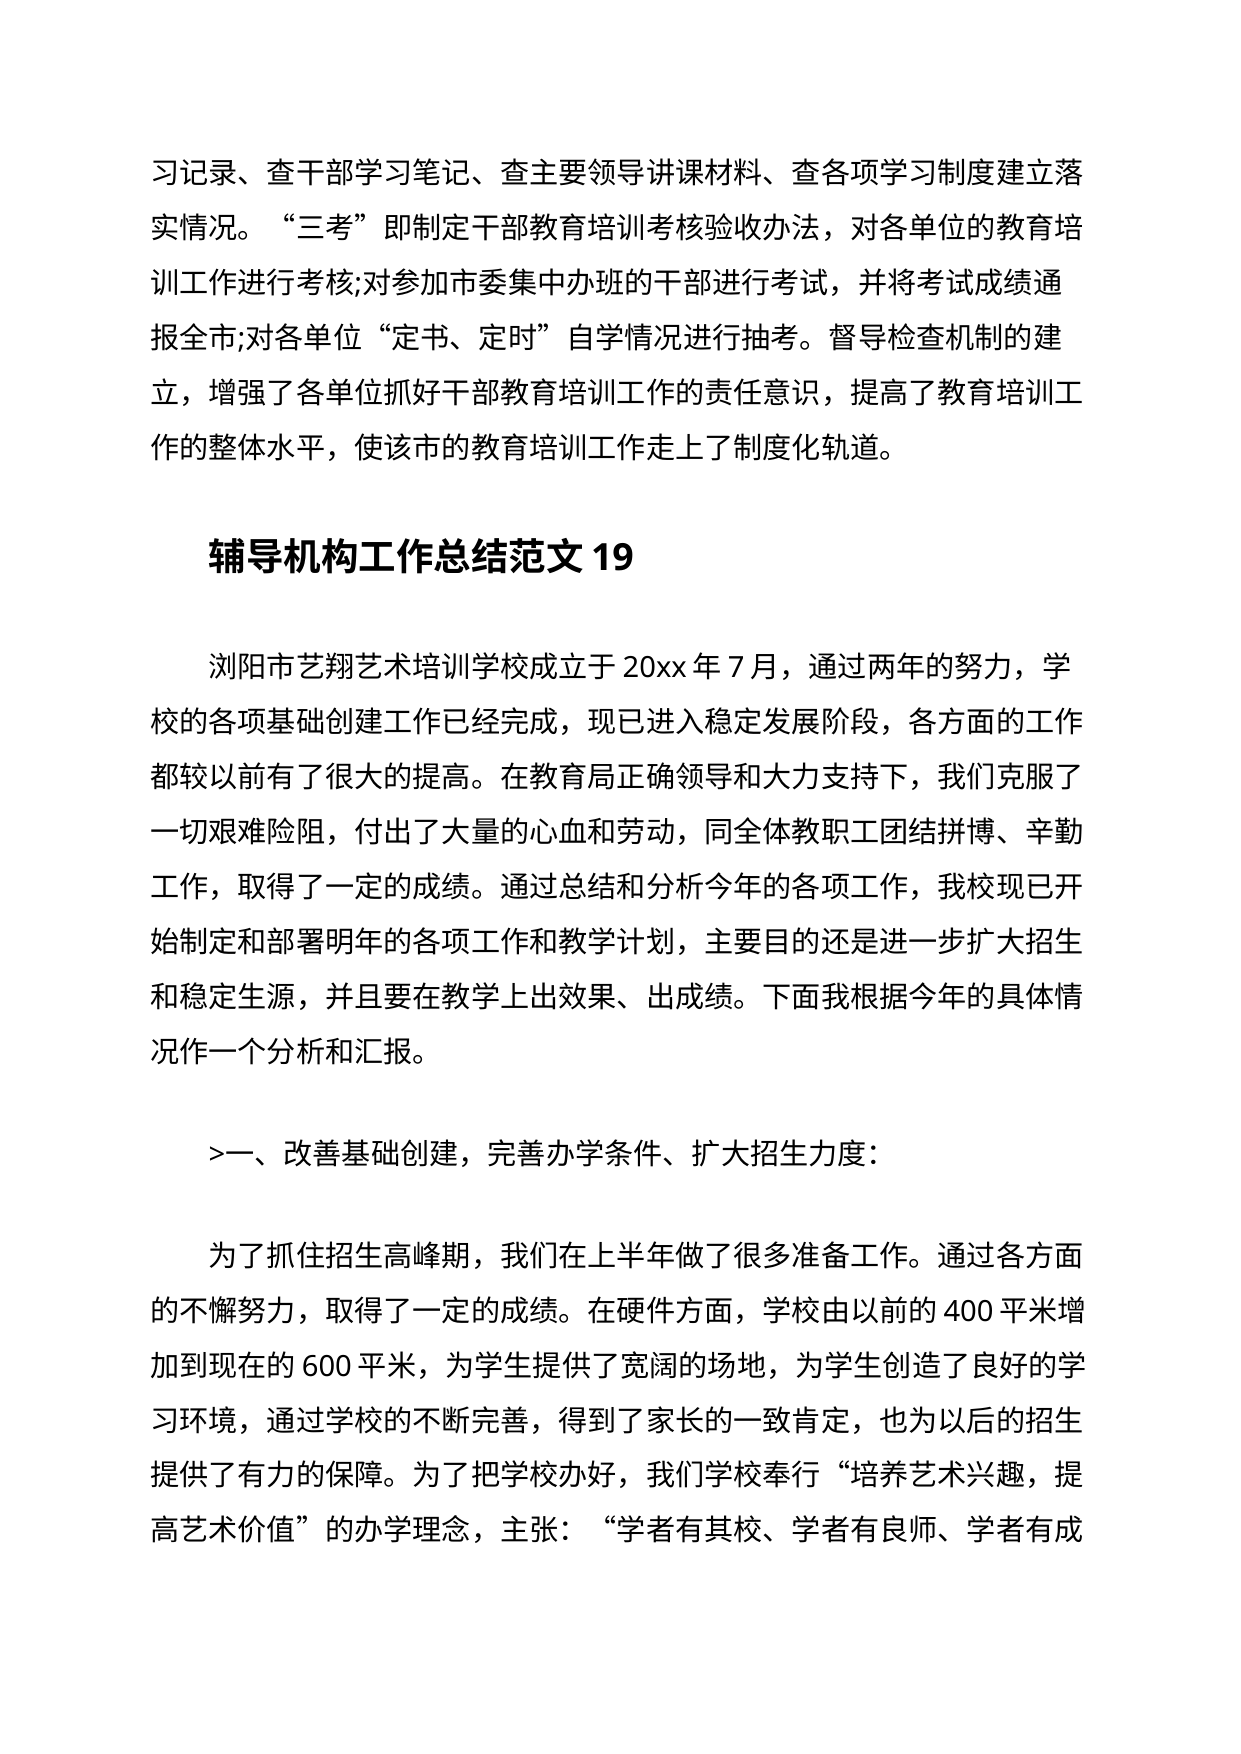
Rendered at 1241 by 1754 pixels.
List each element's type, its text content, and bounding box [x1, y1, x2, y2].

text >一、改善基础创建，完善办学条件、扩大招生力度： [150, 1130, 1090, 1173]
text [150, 1232, 1090, 1549]
text 浏阳市艺翔艺术培训学校成立于20xx年7月，通过两年的努力，学校的各项基础创建工作已经完成，现已进入稳定发展阶段，各方面的工作都较以前有了很大的提高。在教育局正确领导和大力支持下，我们克服了一切艰难险阻，付出了大量的心血和劳动，同全体教职工团结拼博、辛勤工作，取得了一定的成绩。通过总结和分析今年的各项工作，我校现已开始制定和部署明年的各项工作和教学计划，主要目的还是进一步扩大招生和稳定生源，并且要在教学上出效果、出成绩。下面我根据今年的具体情况作一个分析和汇报。 [150, 644, 1090, 1071]
text 辅导机构工作总结范文19 [150, 526, 1090, 581]
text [150, 150, 1090, 467]
